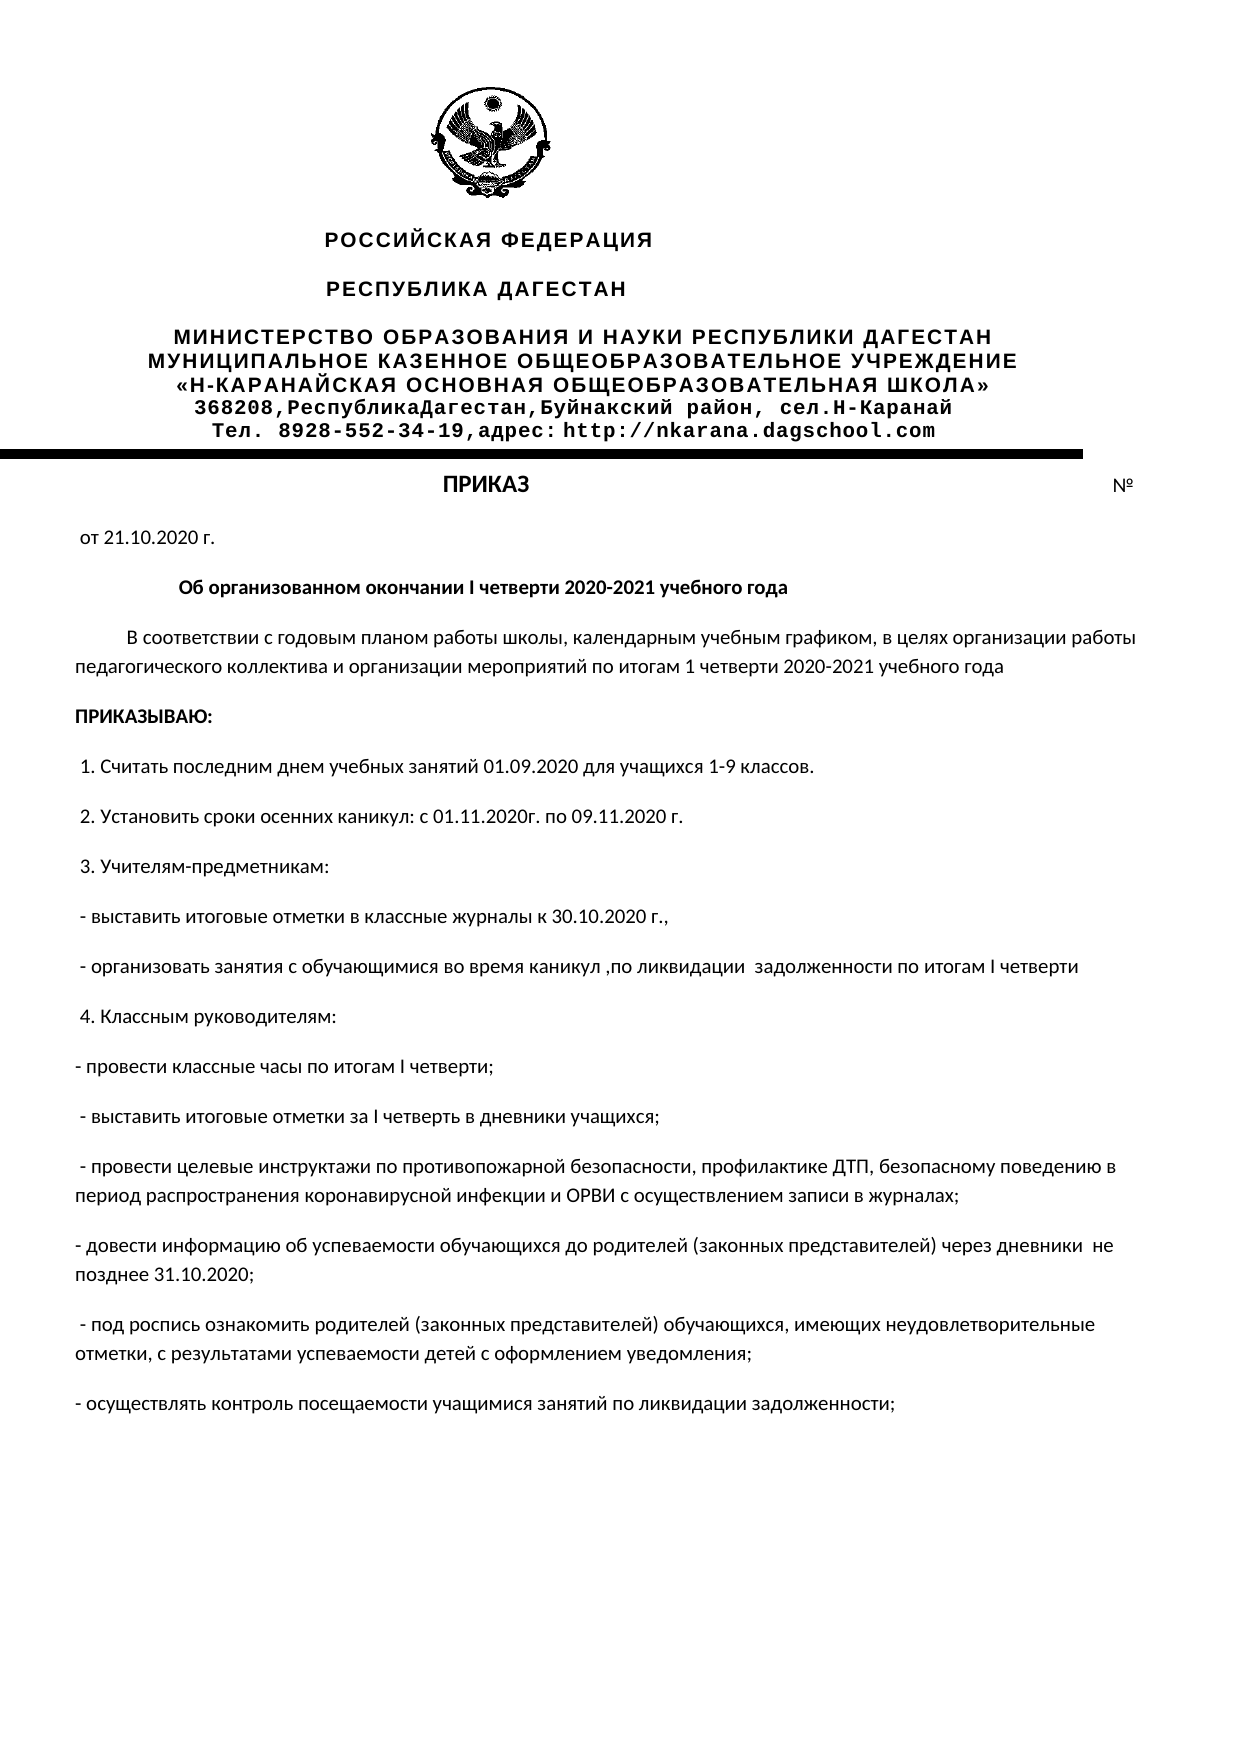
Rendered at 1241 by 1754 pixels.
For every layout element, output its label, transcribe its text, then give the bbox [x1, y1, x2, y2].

text РЕСПУБЛИКА ДАГЕСТАН [75, 277, 1165, 301]
text - провести классные часы по итогам I четверти; [75, 1053, 1165, 1078]
text МИНИСТЕРСТВО ОБРАЗОВАНИЯ И НАУКИ РЕСПУБЛИКИ ДАГЕСТАН [0, 325, 1165, 349]
text - под роспись ознакомить родителей (законных представителей) обучающихся, имеющих неудовлетворительные отметки, с результатами успеваемости детей с оформлением уведомления; [75, 1311, 1165, 1366]
text - осуществлять контроль посещаемости учащимися занятий по ликвидации задолженности; [75, 1391, 1165, 1416]
text - организовать занятия с обучающимися во время каникул ,по ликвидации задолженности по итогам I четверти [75, 953, 1165, 978]
text В соответствии с годовым планом работы школы, календарным учебным графиком, в целях организации работы педагогического коллектива и организации мероприятий по итогам 1 четверти 2020-2021 учебного года [75, 624, 1165, 678]
text - довести информацию об успеваемости обучающихся до родителей (законных представителей) через дневники не позднее 31.10.2020; [75, 1232, 1165, 1287]
text 1. Считать последним днем учебных занятий 01.09.2020 для учащихся 1-9 классов. [75, 753, 1165, 778]
text 368208,РеспубликаДагестан,Буйнакский район, сел.Н-Каранай [0, 397, 1203, 420]
text - провести целевые инструктажи по противопожарной безопасности, профилактике ДТП, безопасному поведению в период распространения коронавирусной инфекции и ОРВИ с осуществлением записи в журналах; [75, 1153, 1165, 1208]
text Тел. 8928-552-34-19,адрес: http://nkarana.dagschool.com [0, 420, 1203, 444]
text 3. Учителям-предметникам: [75, 853, 1165, 878]
text 2. Установить сроки осенних каникул: с 01.11.2020г. по 09.11.2020 г. [75, 803, 1165, 828]
text - выставить итоговые отметки за I четверть в дневники учащихся; [75, 1103, 1165, 1128]
text РОССИЙСКАЯ ФЕДЕРАЦИЯ [75, 228, 1165, 252]
text 4. Классным руководителям: [75, 1003, 1165, 1028]
text от 21.10.2020 г. [75, 524, 1165, 549]
text ПРИКАЗЫВАЮ: [75, 703, 1165, 728]
text - выставить итоговые отметки в классные журналы к 30.10.2020 г., [75, 903, 1165, 928]
text ПРИКАЗ № [75, 468, 1165, 499]
text «Н-КАРАНАЙСКАЯ ОСНОВНАЯ ОБЩЕОБРАЗОВАТЕЛЬНАЯ ШКОЛА» [0, 373, 1165, 397]
text МУНИЦИПАЛЬНОЕ КАЗЕННОЕ ОБЩЕОБРАЗОВАТЕЛЬНОЕ УЧРЕЖДЕНИЕ [0, 349, 1165, 373]
text Об организованном окончании I четверти 2020-2021 учебного года [75, 574, 1165, 599]
picture [427, 85, 559, 209]
